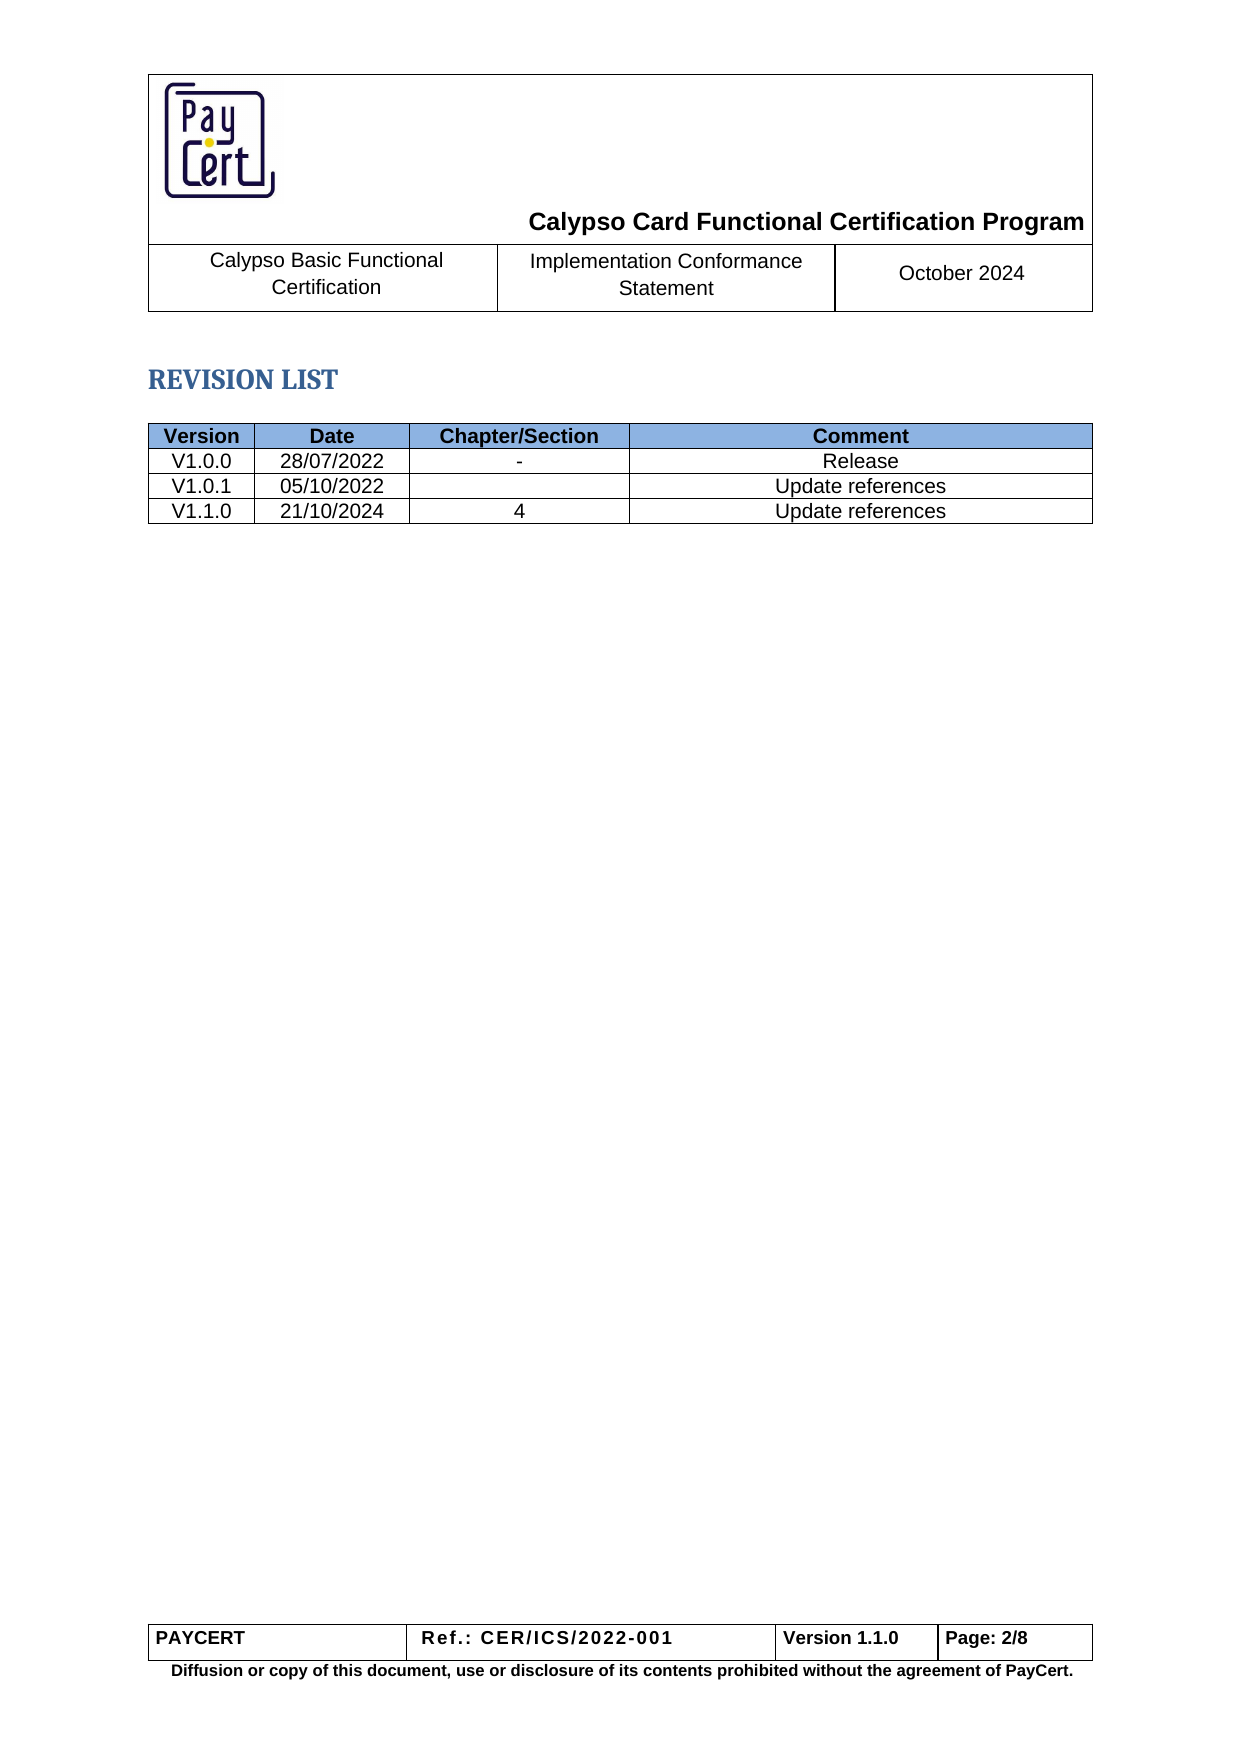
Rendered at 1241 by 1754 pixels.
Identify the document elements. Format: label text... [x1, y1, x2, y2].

table_cell Update references [630, 499, 1092, 523]
table_header Comment [630, 424, 1092, 448]
table_cell [410, 474, 629, 498]
table_header Version [149, 424, 254, 448]
table_cell 4 [410, 499, 629, 523]
table_cell Release [630, 449, 1092, 473]
text REVISION LIST [148, 363, 1093, 397]
table_cell V1.0.0 [149, 449, 254, 473]
table_cell V1.0.1 [149, 474, 254, 498]
table_cell 05/10/2022 [255, 474, 409, 498]
table_header Date [255, 424, 409, 448]
table_cell Update references [630, 474, 1092, 498]
picture [155, 75, 284, 204]
table_cell 21/10/2024 [255, 499, 409, 523]
table_cell V1.1.0 [149, 499, 254, 523]
table_header Chapter/Section [410, 424, 629, 448]
table_cell - [410, 449, 629, 473]
table_cell 28/07/2022 [255, 449, 409, 473]
